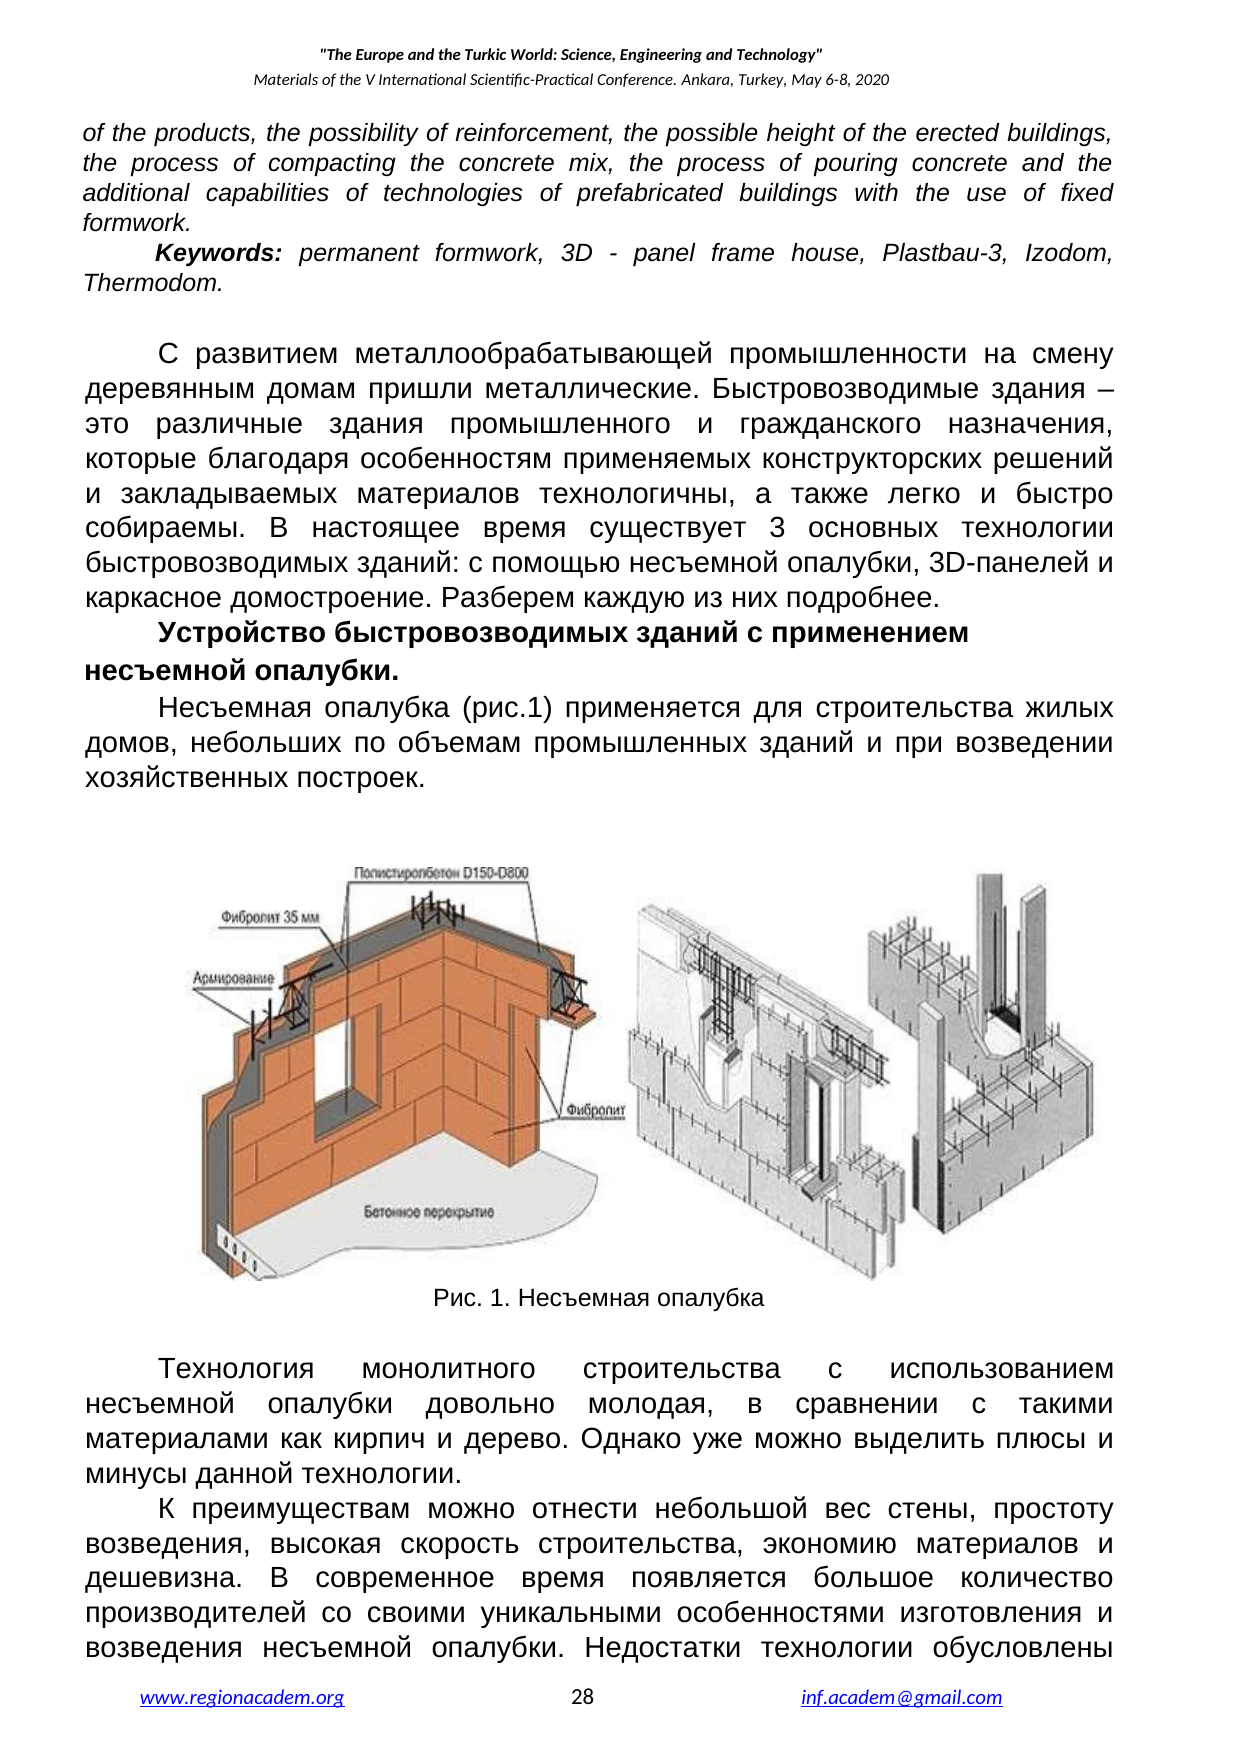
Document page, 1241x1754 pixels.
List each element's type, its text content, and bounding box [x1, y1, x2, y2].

text Технология монолитного строительства с использованием несъемной опалубки довольно молодая, в сравнении с такими материалами как кирпич и дерево. Однако уже можно выделить плюсы и минусы данной технологии. [85, 1351, 1115, 1489]
text Рис. 1. Несъемная опалубка [84, 1283, 1113, 1311]
picture [163, 867, 1105, 1281]
text Keywords: permanent formwork, 3D - panel frame house, Plastbau-3, Izodom, Thermodom. [82, 238, 1115, 296]
text Устройство быстровозводимых зданий с применением несъемной опалубки. [84, 615, 1115, 686]
text Несъемная опалубка (рис.1) применяется для строительства жилых домов, небольших по объемам промышленных зданий и при возведении хозяйственных построек. [85, 690, 1115, 793]
text С развитием металлообрабатывающей промышленности на смену деревянным домам пришли металлические. Быстровозводимые здания – это различные здания промышленного и гражданского назначения, которые благодаря особенностям применяемых конструкторских решений и закладываемых материалов технологичны, а также легко и быстро собираемы. В настоящее время существует 3 основных технологии быстровозводимых зданий: с помощью несъемной опалубки, 3D-панелей и каркасное домостроение. Разберем каждую из них подробнее. [85, 336, 1115, 613]
